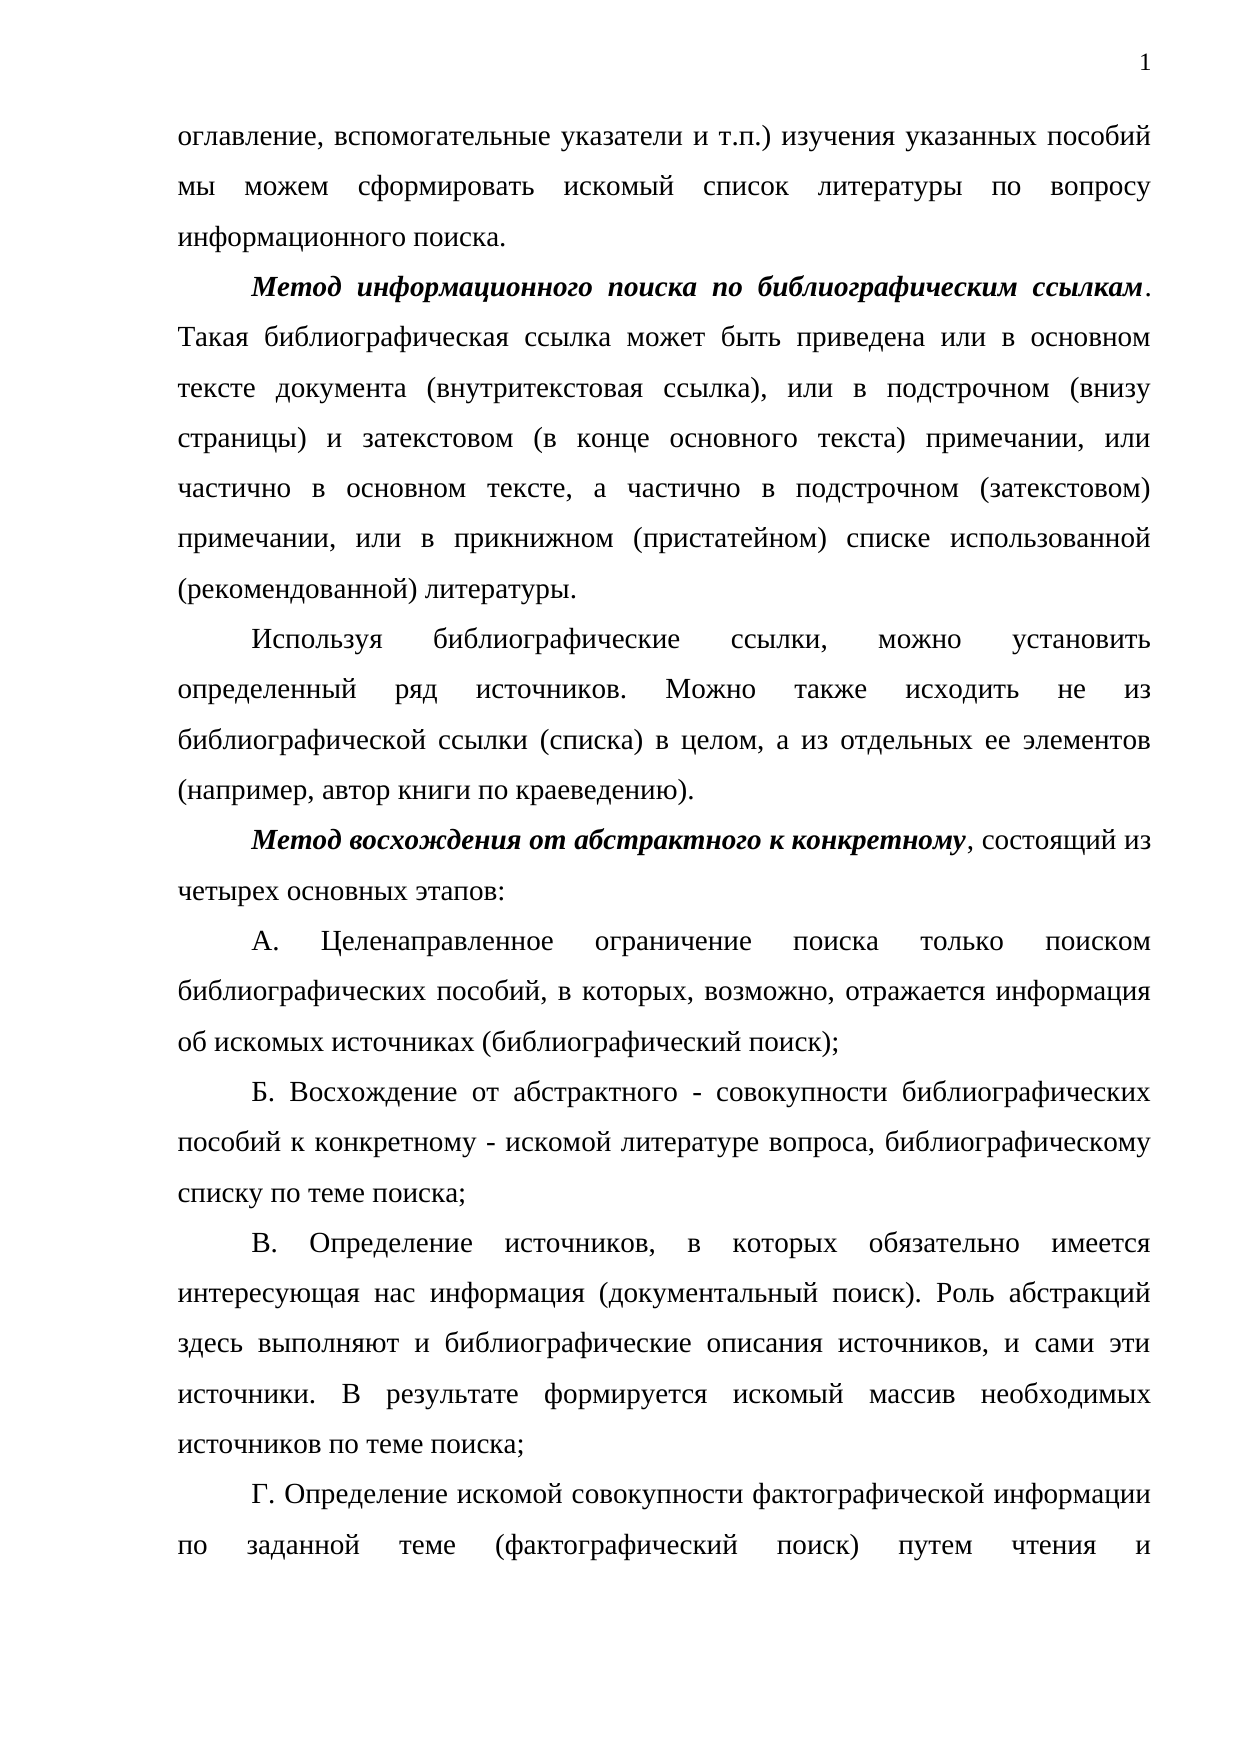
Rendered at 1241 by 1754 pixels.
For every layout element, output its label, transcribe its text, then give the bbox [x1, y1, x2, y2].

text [177, 1477, 1152, 1560]
text В. Определение источников, в которых обязательно имеется интересующая нас информация (документальный поиск). Роль абстракций здесь выполняют и библиографические описания источников, и сами эти источники. В результате формируется искомый массив необходимых источников по теме поиска; [177, 1225, 1152, 1460]
text Б. Восхождение от абстрактного - совокупности библиографических пособий к конкретному - искомой литературе вопроса, библиографическому списку по теме поиска; [177, 1074, 1152, 1208]
text Метод информационного поиска по библиографическим ссылкам. Такая библиографическая ссылка может быть приведена или в основном тексте документа (внутритекстовая ссылка), или в подстрочном (внизу страницы) и затекстовом (в конце основного текста) примечании, или частично в основном тексте, а частично в подстрочном (затекстовом) примечании, или в прикнижном (пристатейном) списке использованной (рекомендованной) литературы. [177, 269, 1152, 604]
text А. Целенаправленное ограничение поиска только поиском библиографических пособий, в которых, возможно, отражается информация об искомых источниках (библиографический поиск); [177, 923, 1152, 1057]
text Метод восхождения от абстрактного к конкретному, состоящий из четырех основных этапов: [177, 822, 1152, 906]
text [177, 118, 1152, 252]
text Используя библиографические ссылки, можно установить определенный ряд источников. Можно также исходить не из библиографической ссылки (списка) в целом, а из отдельных ее элементов (например, автор книги по краеведению). [177, 621, 1152, 806]
